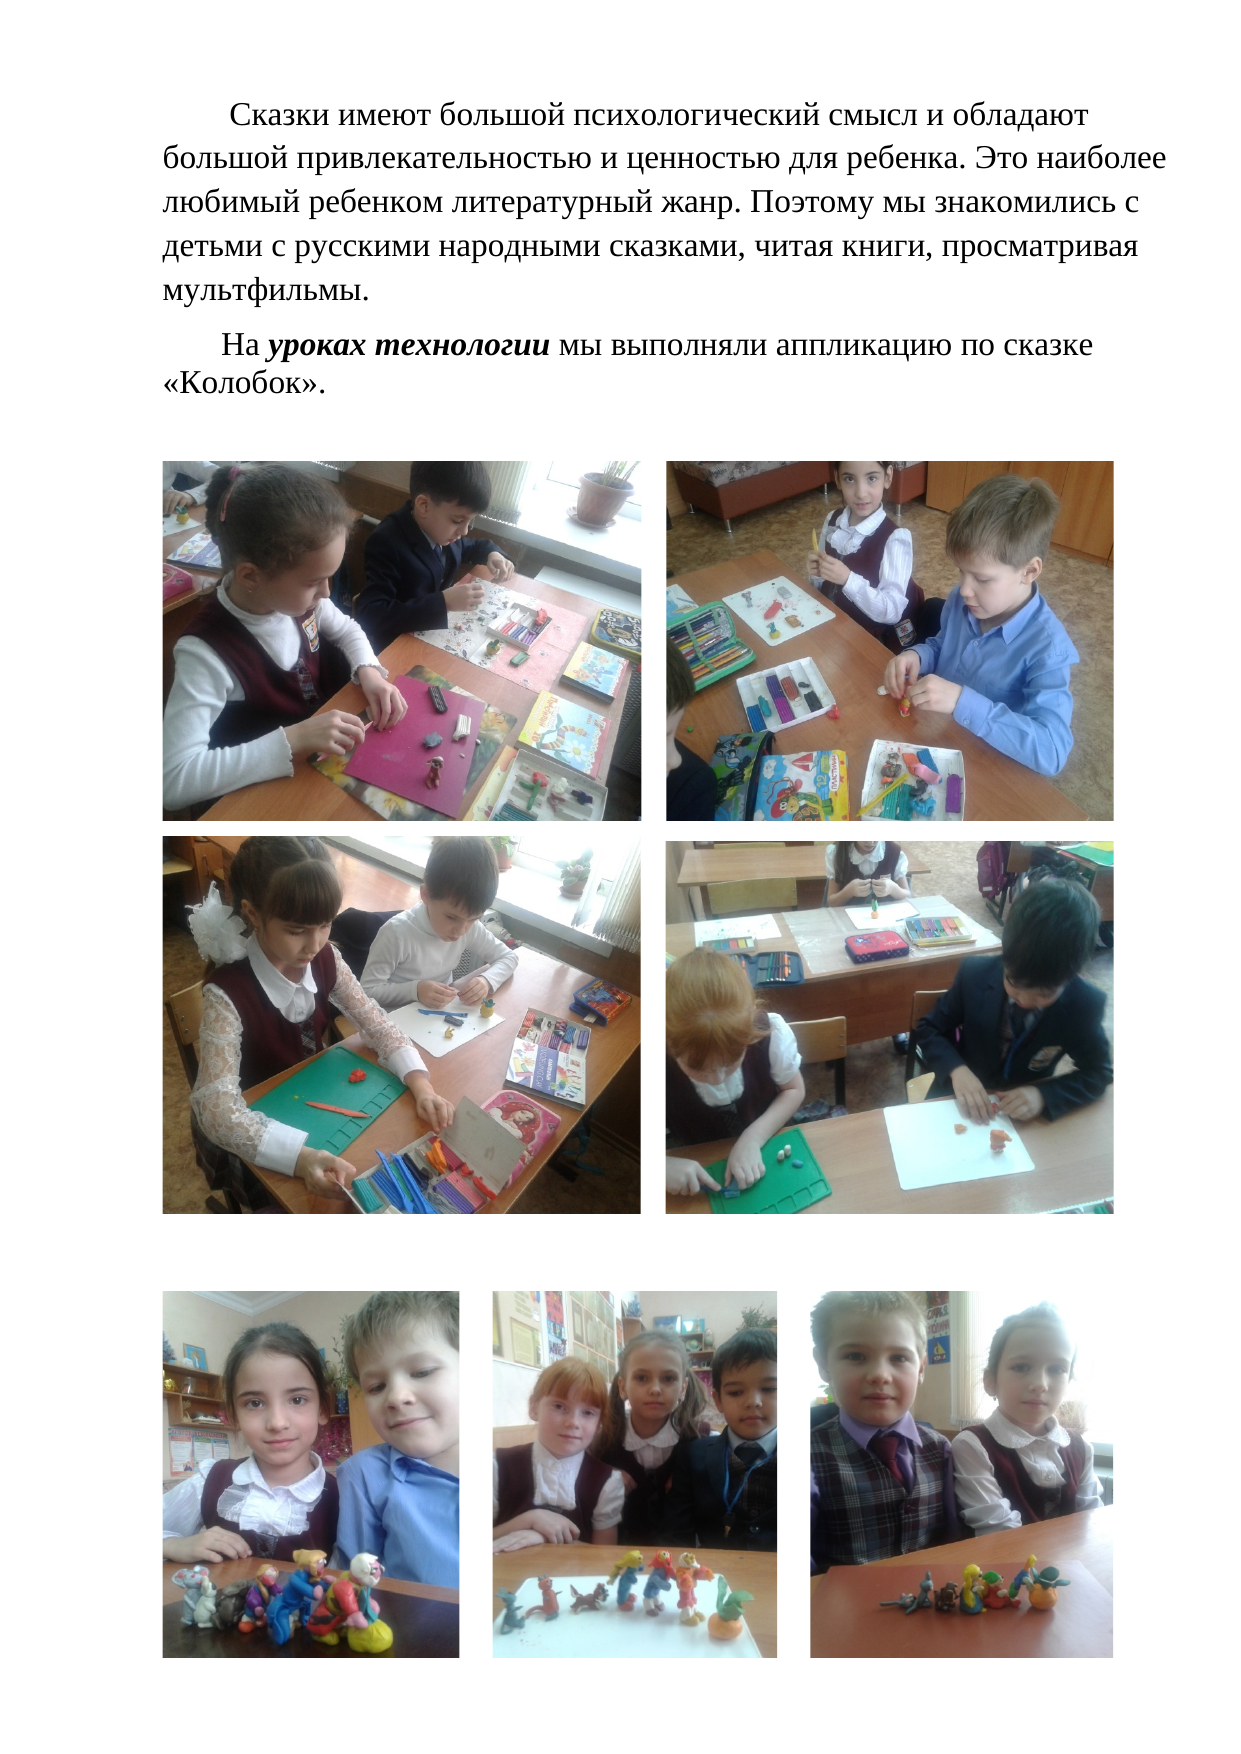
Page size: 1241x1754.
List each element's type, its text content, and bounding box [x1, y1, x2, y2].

text На уроках технологии мы выполняли аппликацию по сказке «Колобок». [162, 324, 1175, 401]
picture [162, 1291, 460, 1658]
picture [492, 1291, 778, 1658]
picture [162, 836, 641, 1214]
picture [665, 841, 1114, 1214]
picture [666, 461, 1114, 821]
text Сказки имеют большой психологический смысл и обладают большой привлекательностью и ценностью для ребенка. Это наиболее любимый ребенком литературный жанр. Поэтому мы знакомились с детьми с русскими народными сказками, читая книги, просматривая мультфильмы. [162, 89, 1175, 307]
picture [162, 461, 642, 821]
picture [810, 1291, 1114, 1658]
